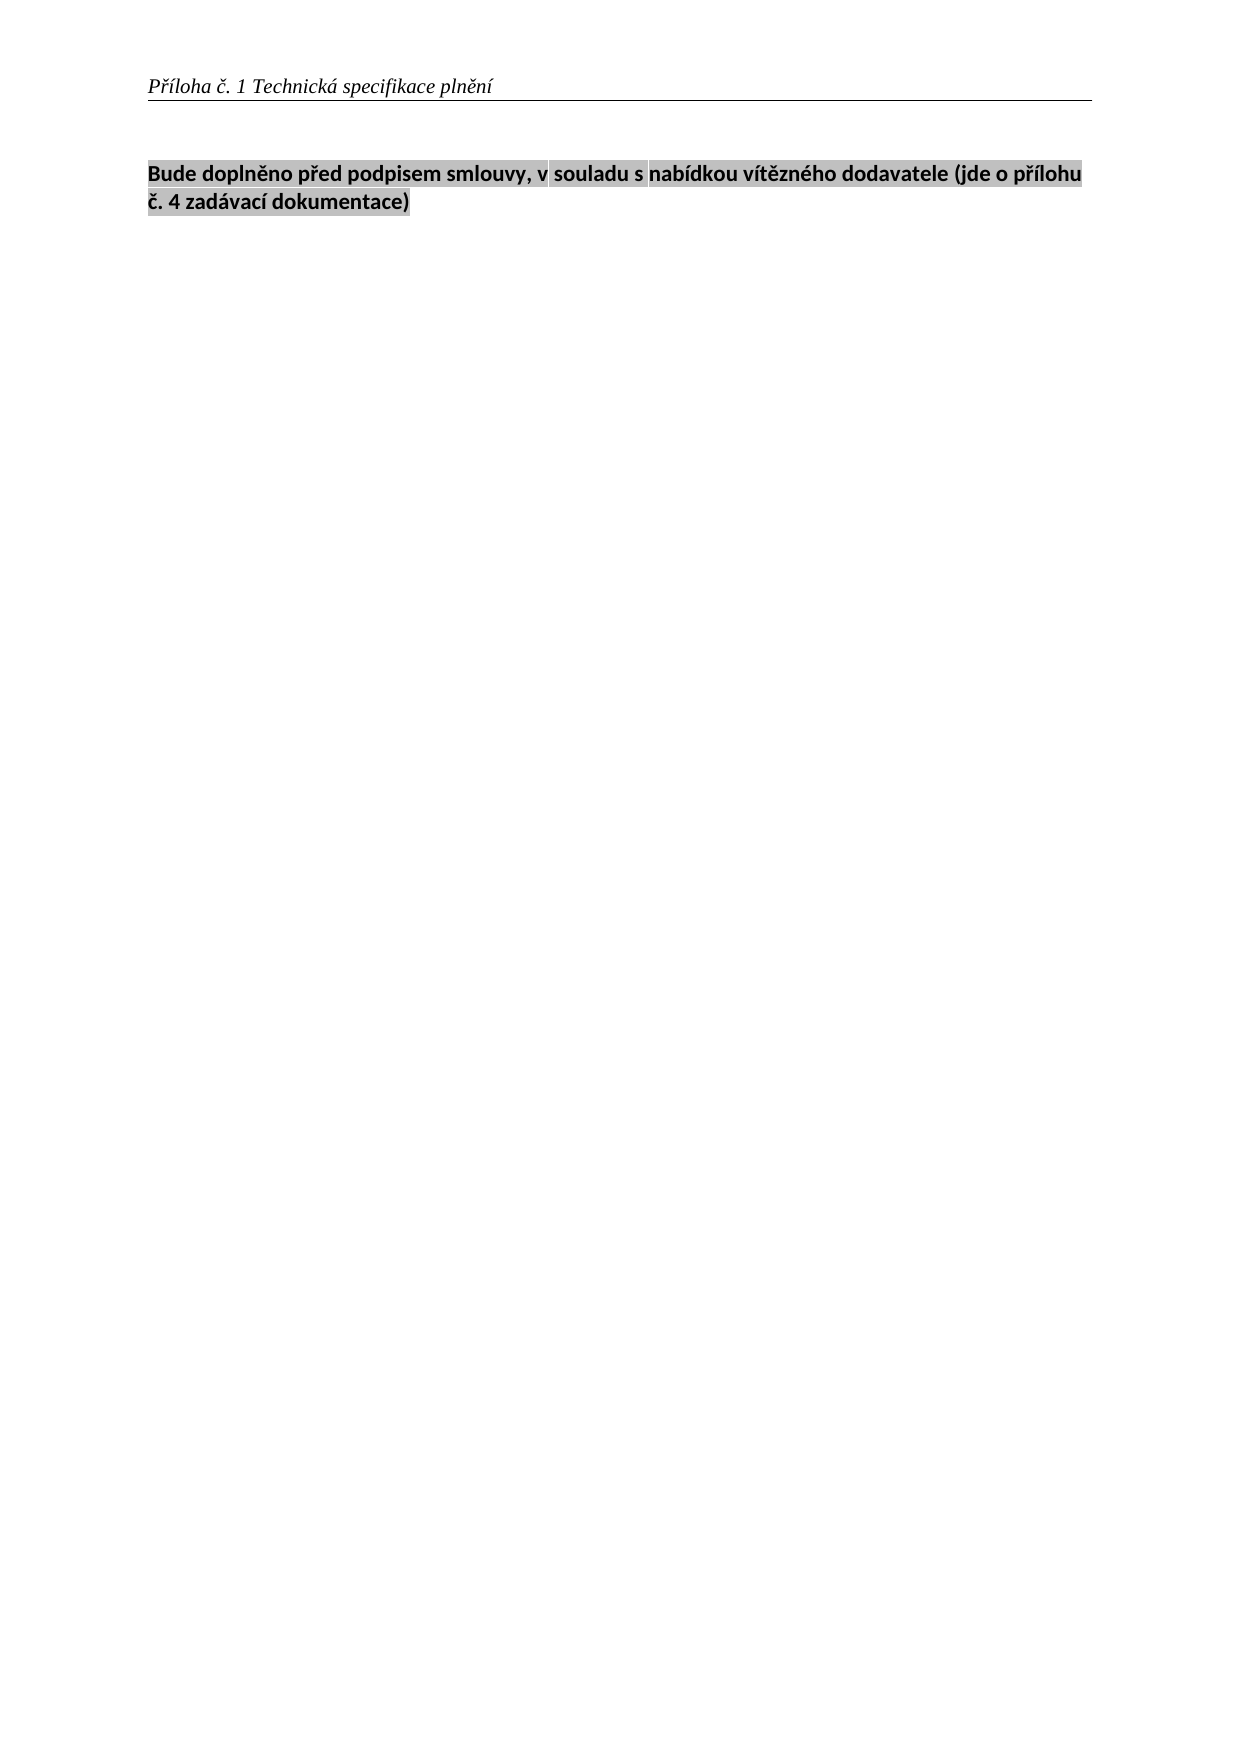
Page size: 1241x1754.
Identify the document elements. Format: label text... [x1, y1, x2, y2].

text Bude doplněno před podpisem smlouvy, v souladu s nabídkou vítězného dodavatele (jde o přílohu č. 4 zadávací dokumentace) [148, 159, 1092, 216]
